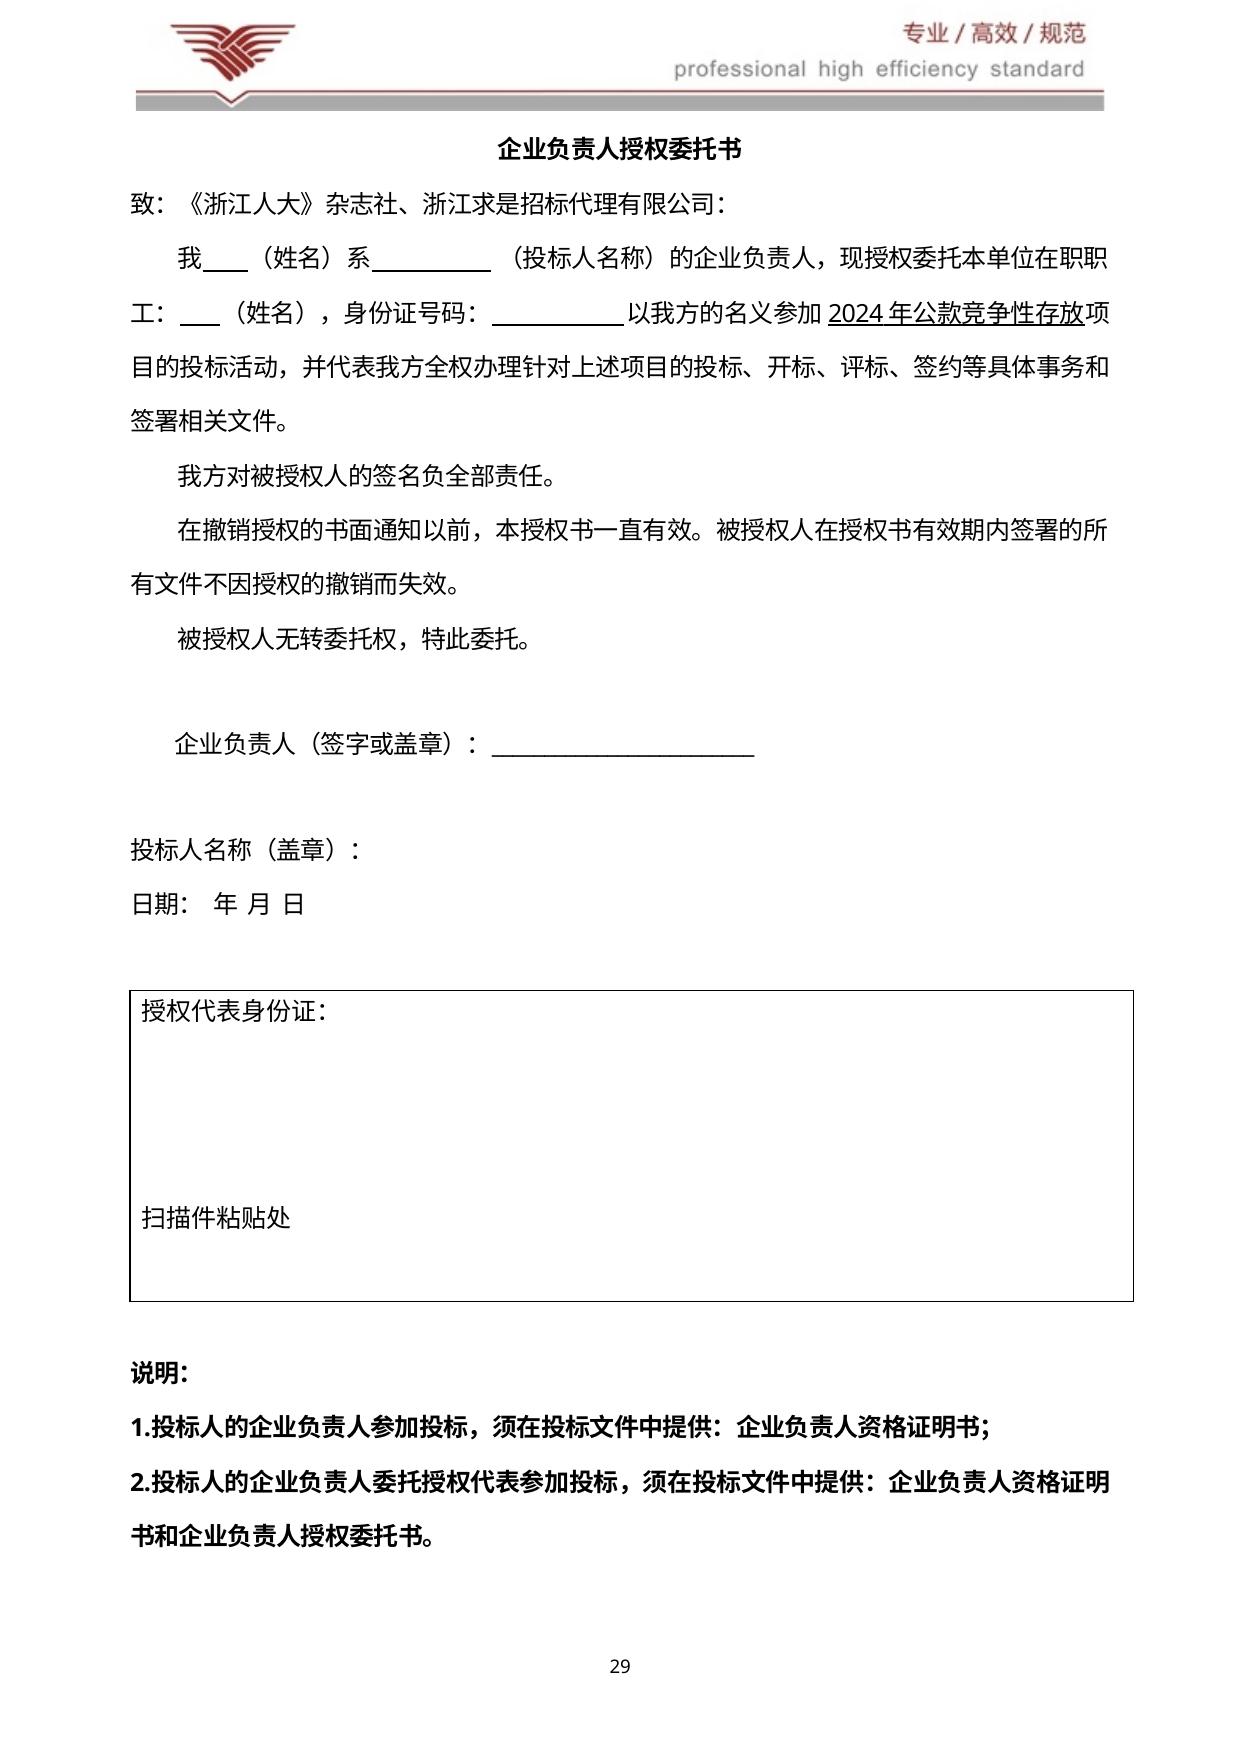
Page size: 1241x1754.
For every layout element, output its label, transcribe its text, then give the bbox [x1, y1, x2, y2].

text 说明： [130, 1353, 1110, 1389]
text 1.投标人的企业负责人参加投标，须在投标文件中提供：企业负责人资格证明书； [130, 1408, 1110, 1444]
text 我方对被授权人的签名负全部责任。 [130, 456, 1110, 492]
text 我 （姓名）系 （投标人名称）的企业负责人，现授权委托本单位在职职工： （姓名），身份证号码： 以我方的名义参加2024年公款竞争性存放项目的投标活动，并代表我方全权办理针对上述项目的投标、开标、评标、签约等具体事务和签署相关文件。 [130, 239, 1110, 438]
text 2.投标人的企业负责人委托授权代表参加投标，须在投标文件中提供：企业负责人资格证明书和企业负责人授权委托书。 [130, 1462, 1110, 1553]
picture [135, 0, 1105, 111]
text 日期： 年 月 日 [130, 884, 1110, 921]
text 投标人名称（盖章）： [130, 830, 1110, 866]
table_header 授权代表身份证： 扫描件粘贴处 [131, 991, 1133, 1301]
text 企业负责人（签字或盖章）：_________________________ [130, 725, 1110, 761]
text 致：《浙江人大》杂志社、浙江求是招标代理有限公司： [130, 184, 1110, 221]
text 企业负责人授权委托书 [130, 130, 1110, 166]
text 被授权人无转委托权，特此委托。 [130, 619, 1110, 656]
text 在撤销授权的书面通知以前，本授权书一直有效。被授权人在授权书有效期内签署的所有文件不因授权的撤销而失效。 [130, 511, 1110, 601]
